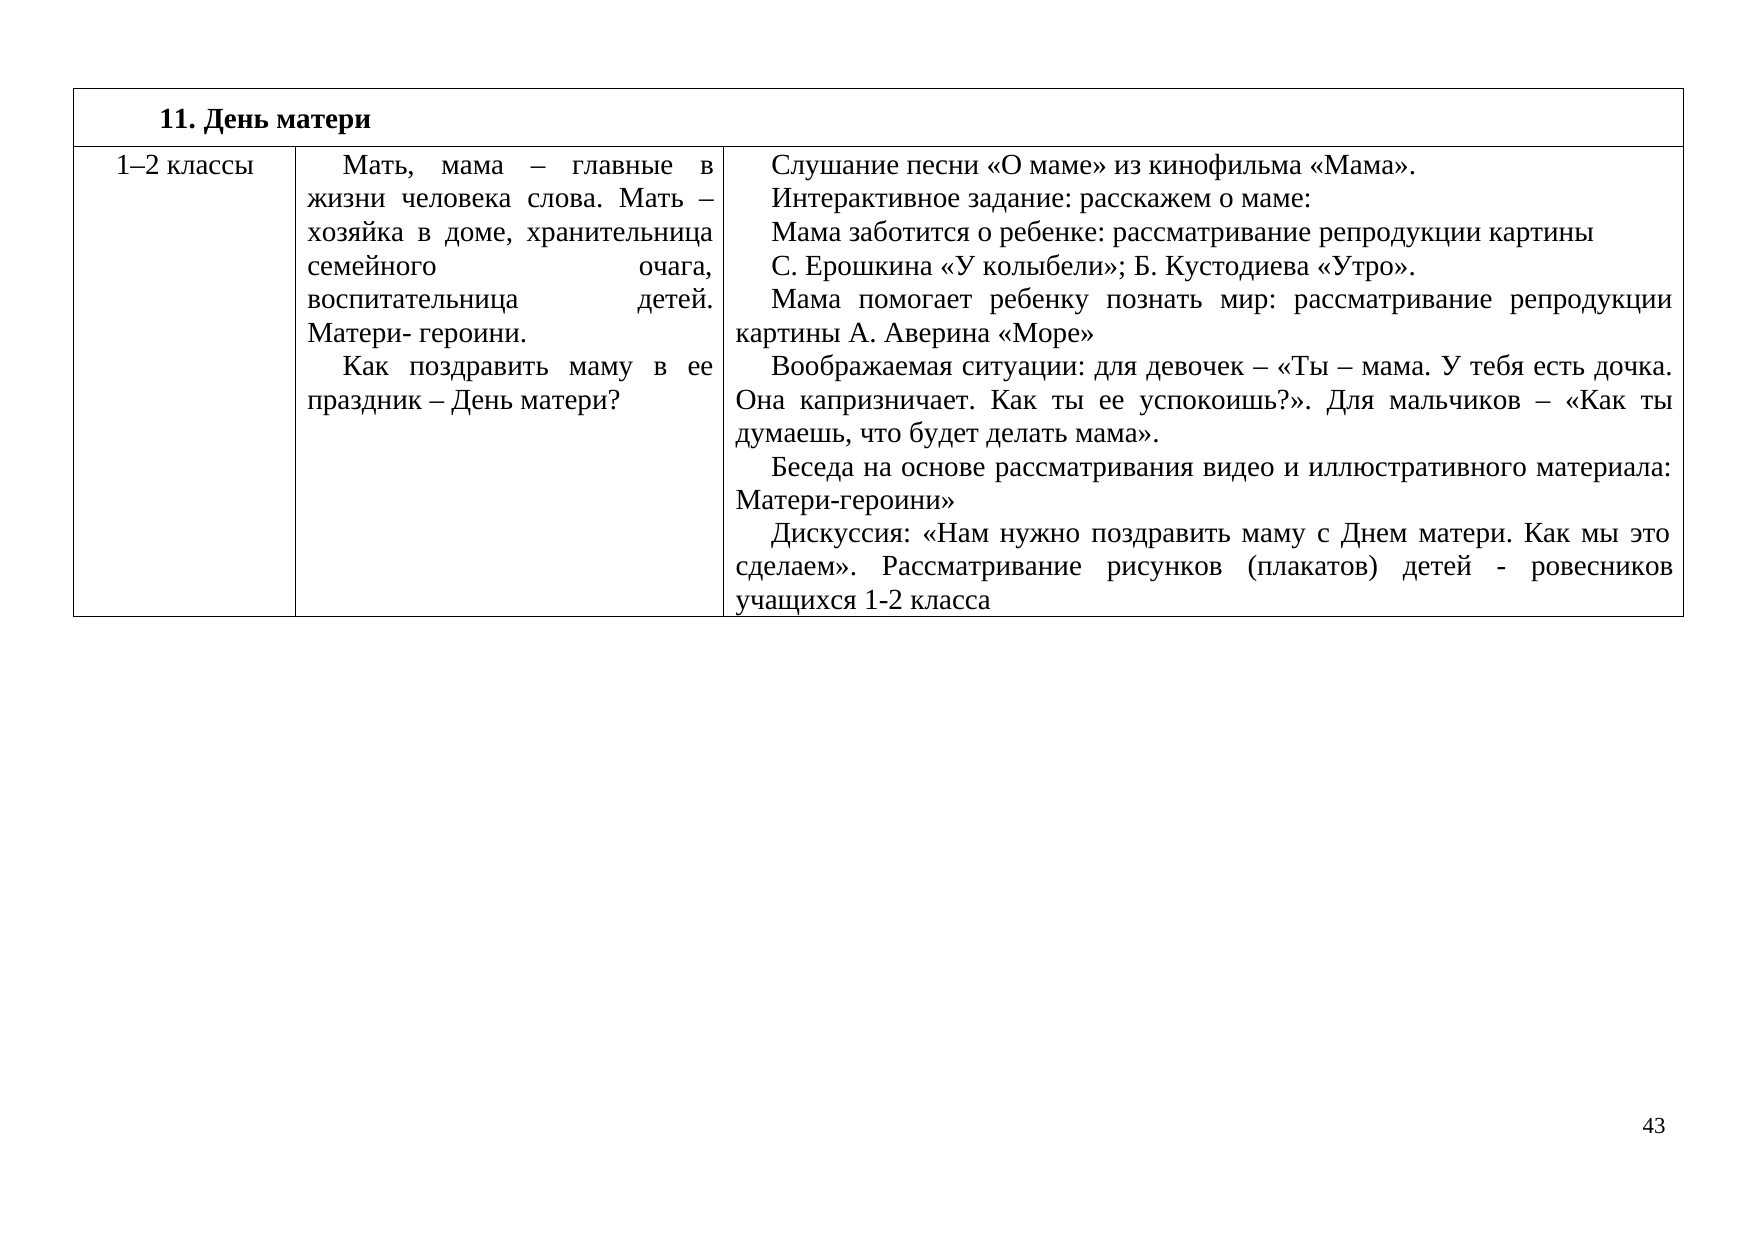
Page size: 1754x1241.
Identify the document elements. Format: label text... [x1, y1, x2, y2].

table_cell 1–2 классы [74, 147, 295, 616]
table_cell Мать, мама – главные в жизни человека слова. Мать – хозяйка в доме, хранительница семейного очага, воспитательница детей. Матери- героини. Как поздравить маму в ее праздник – День матери? [296, 147, 723, 616]
table_header 11. День матери [74, 89, 1683, 146]
table_cell Слушание песни «О маме» из кинофильма «Мама». Интерактивное задание: расскажем о маме: Мама заботится о ребенке: рассматривание репродукции картины С. Ерошкина «У колыбели»; Б. Кустодиева «Утро». Мама помогает ребенку познать мир: рассматривание репродукции картины А. Аверина «Море» Воображаемая ситуации: для девочек – «Ты – мама. У тебя есть дочка. Она капризничает. Как ты ее успокоишь?». Для мальчиков – «Как ты думаешь, что будет делать мама». Беседа на основе рассматривания видео и иллюстративного материала: Матери-героини» Дискуссия: «Нам нужно поздравить маму с Днем матери. Как мы это сделаем». Рассматривание рисунков (плакатов) детей - ровесников учащихся 1-2 класса [724, 147, 1683, 616]
